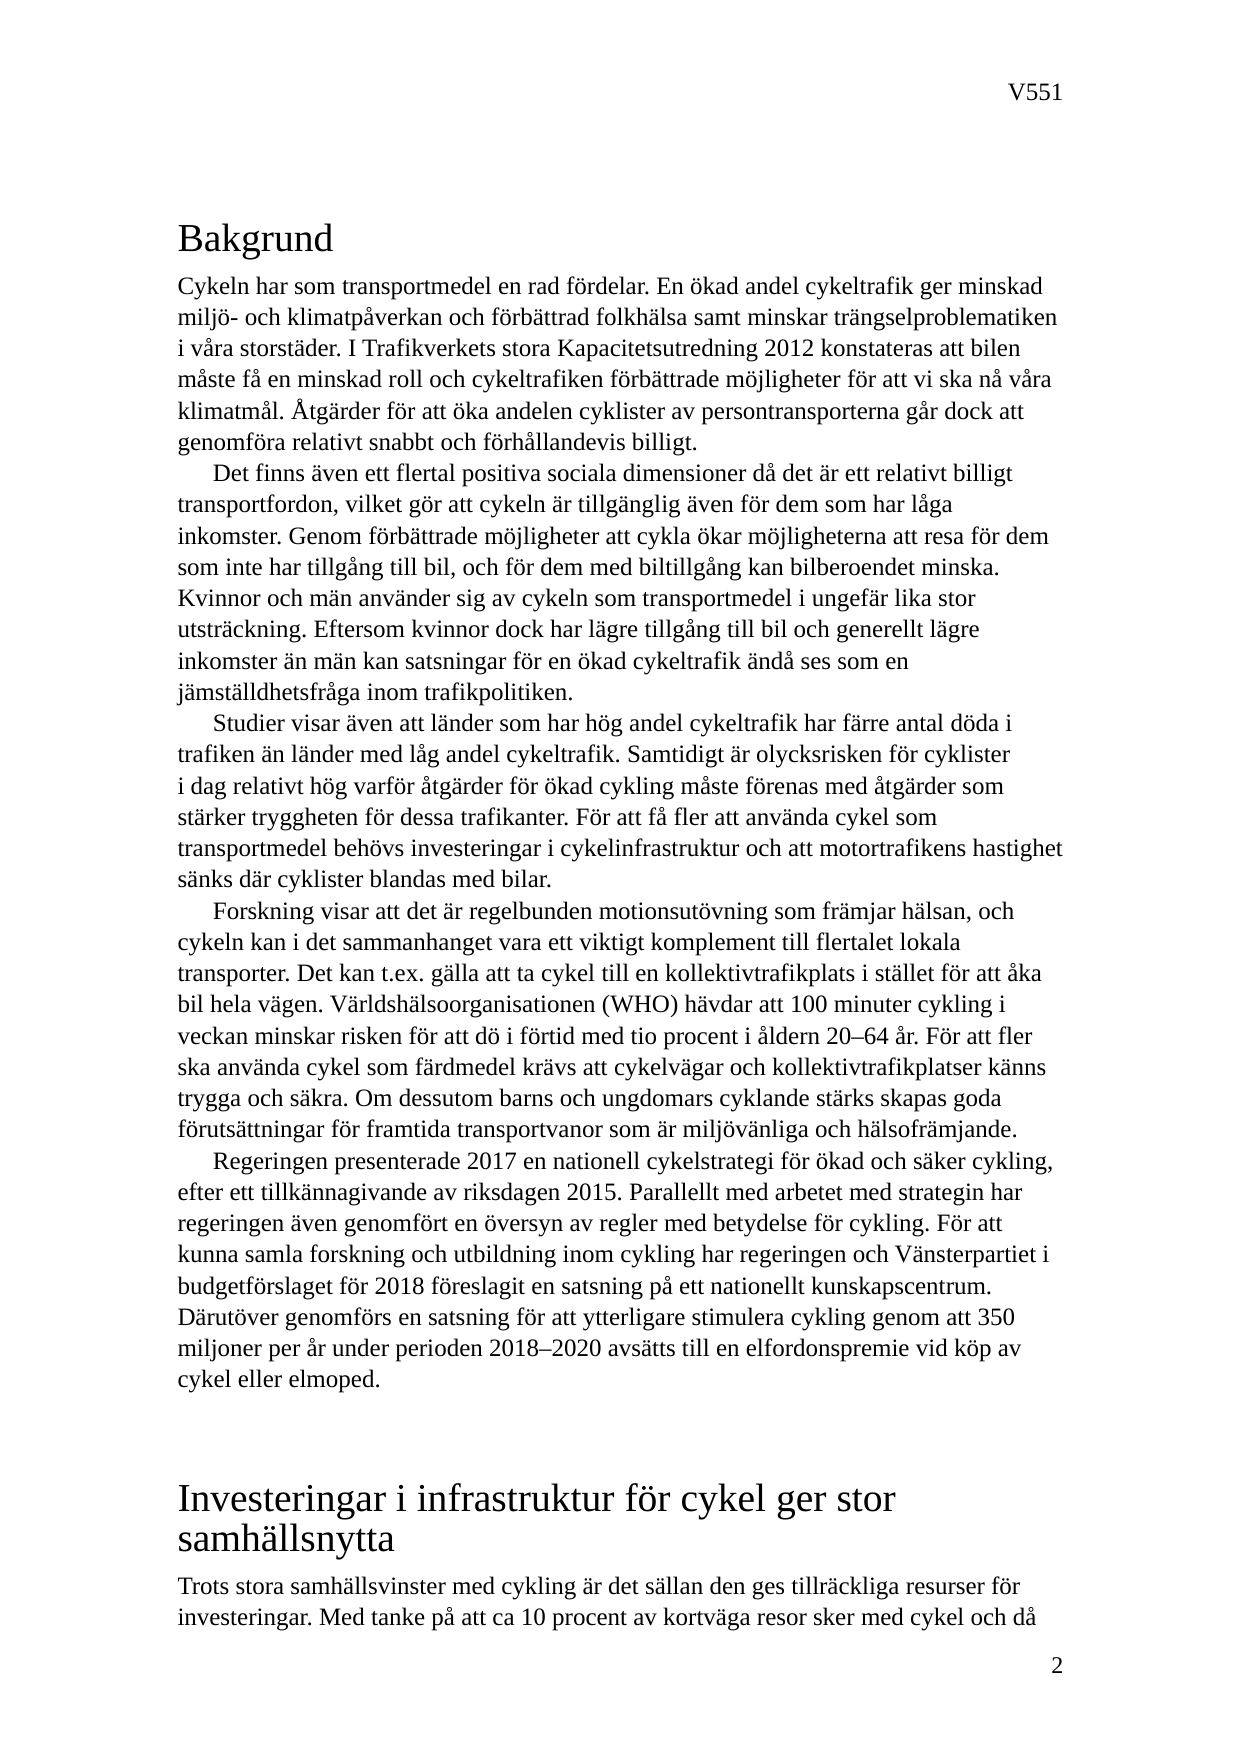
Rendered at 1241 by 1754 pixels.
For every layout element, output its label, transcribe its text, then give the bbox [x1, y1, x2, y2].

text Cykeln har som transportmedel en rad fördelar. En ökad andel cykeltrafik ger minskad miljö- och klimatpåverkan och förbättrad folkhälsa samt minskar trängselproblematiken i våra storstäder. I Trafikverkets stora Kapacitetsutredning 2012 konstateras att bilen måste få en minskad roll och cykeltrafiken förbättrade möjligheter för att vi ska nå våra klimatmål. Åtgärder för att öka andelen cyklister av persontransporterna går dock att genomföra relativt snabbt och förhållandevis billigt. [177, 268, 1063, 456]
text Det finns även ett flertal positiva sociala dimensioner då det är ett relativt billigt transportfordon, vilket gör att cykeln är tillgänglig även för dem som har låga inkomster. Genom förbättrade möjligheter att cykla ökar möjligheterna att resa för dem som inte har tillgång till bil, och för dem med biltillgång kan bilberoendet minska. Kvinnor och män använder sig av cykeln som transportmedel i ungefär lika stor utsträckning. Eftersom kvinnor dock har lägre tillgång till bil och generellt lägre inkomster än män kan satsningar för en ökad cykeltrafik ändå ses som en jämställdhetsfråga inom trafikpolitiken. [177, 456, 1063, 706]
text Forskning visar att det är regelbunden motionsutövning som främjar hälsan, och cykeln kan i det sammanhanget vara ett viktigt komplement till flertalet lokala transporter. Det kan t.ex. gälla att ta cykel till en kollektivtrafikplats i stället för att åka bil hela vägen. Världshälsoorganisationen (WHO) hävdar att 100 minuter cykling i veckan minskar risken för att dö i förtid med tio procent i åldern 20–64 år. För att fler ska använda cykel som färdmedel krävs att cykelvägar och kollektivtrafikplatser känns trygga och säkra. Om dessutom barns och ungdomars cyklande stärks skapas goda förutsättningar för framtida transportvanor som är miljövänliga och hälsofrämjande. [177, 893, 1063, 1143]
text Regeringen presenterade 2017 en nationell cykelstrategi för ökad och säker cykling, efter ett tillkännagivande av riksdagen 2015. Parallellt med arbetet med strategin har regeringen även genomfört en översyn av regler med betydelse för cykling. För att kunna samla forskning och utbildning inom cykling har regeringen och Vänsterpartiet i budgetförslaget för 2018 föreslagit en satsning på ett nationellt kunskapscentrum. Därutöver genomförs en satsning för att ytterligare stimulera cykling genom att 350 miljoner per år under perioden 2018–2020 avsätts till en elfordonspremie vid köp av cykel eller elmoped. [177, 1143, 1063, 1393]
text Studier visar även att länder som har hög andel cykeltrafik har färre antal döda i trafiken än länder med låg andel cykeltrafik. Samtidigt är olycksrisken för cyklister i dag relativt hög varför åtgärder för ökad cykling måste förenas med åtgärder som stärker tryggheten för dessa trafikanter. För att få fler att använda cykel som transportmedel behövs investeringar i cykelinfrastruktur och att motortrafikens hastighet sänks där cyklister blandas med bilar. [177, 706, 1063, 893]
subtitle Investeringar i infrastruktur för cykel ger stor samhällsnytta [177, 1479, 1063, 1560]
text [177, 1568, 1063, 1631]
